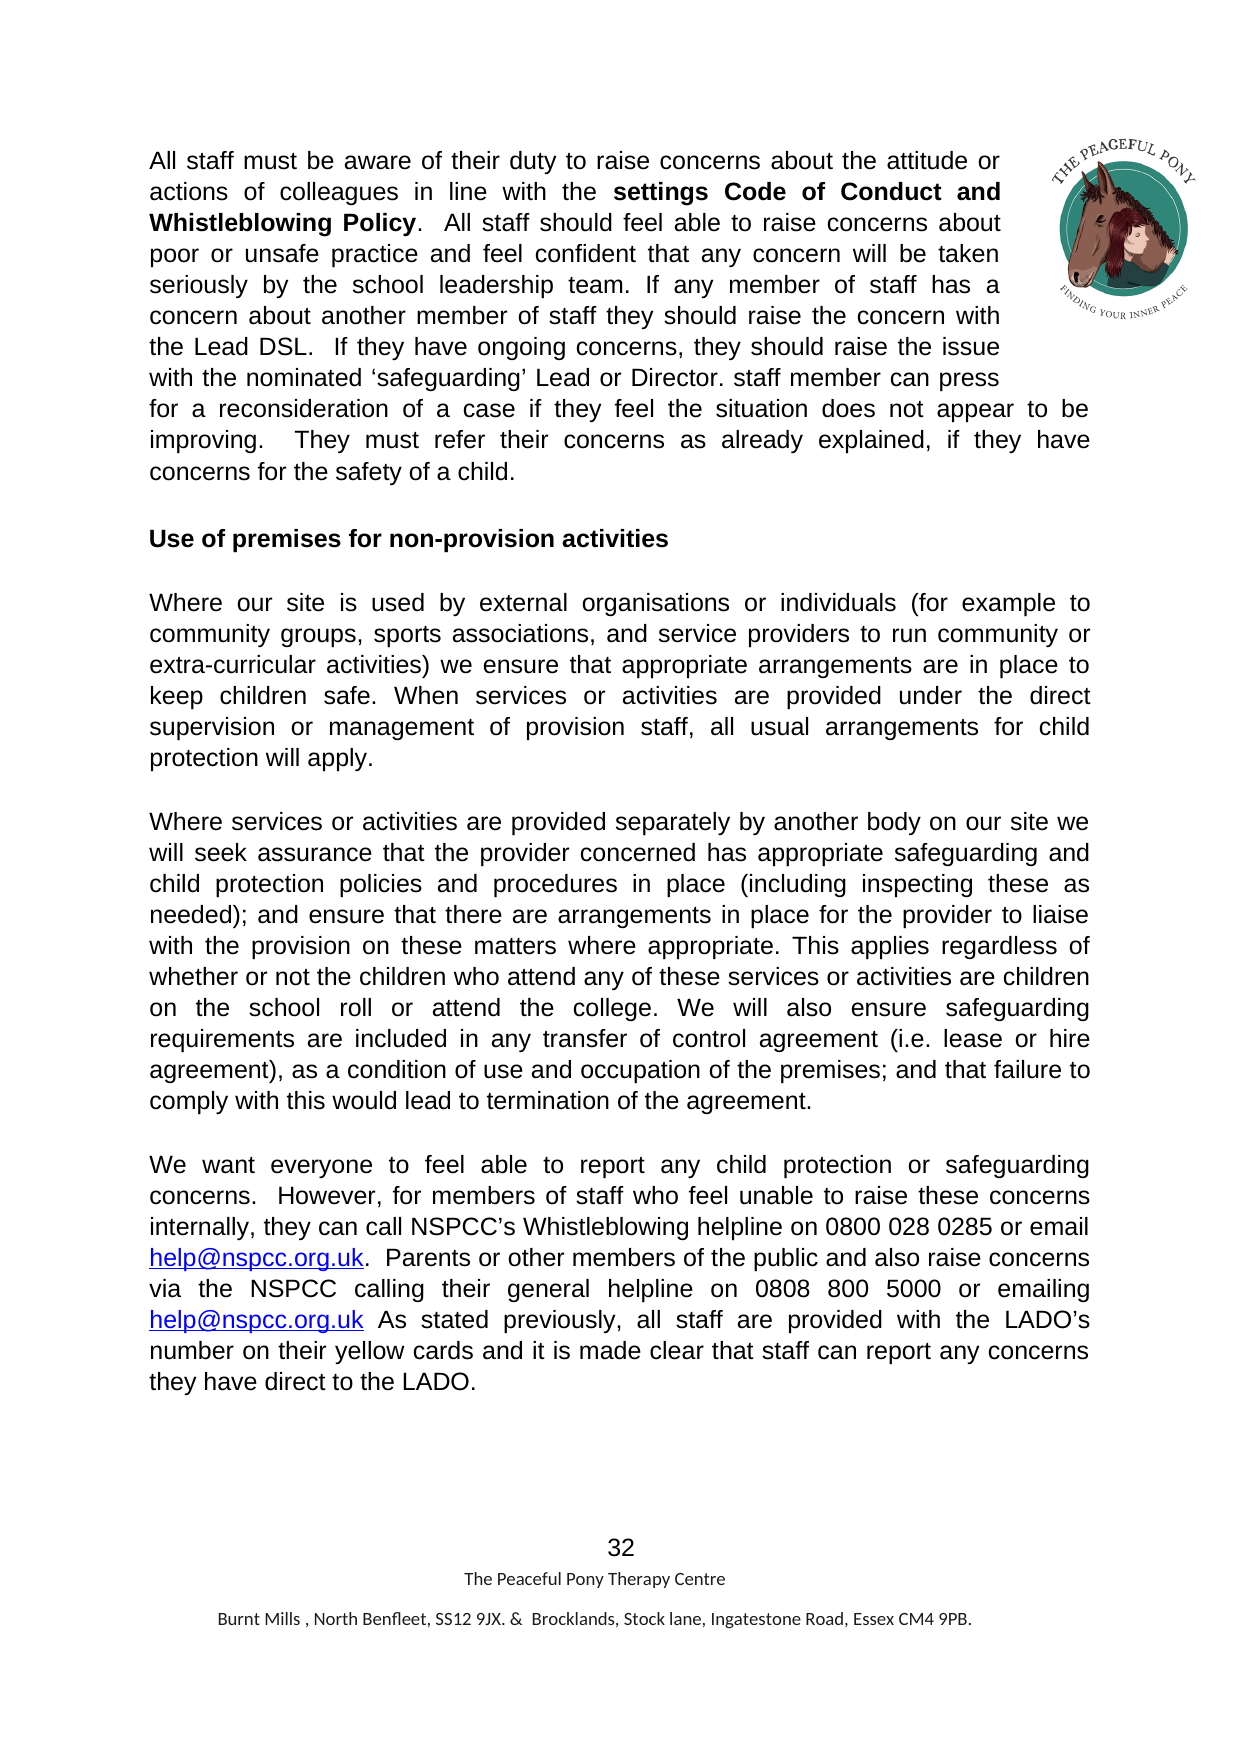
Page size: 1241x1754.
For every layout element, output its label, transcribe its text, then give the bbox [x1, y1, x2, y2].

picture [1020, 75, 1227, 383]
text Where services or activities are provided separately by another body on our site we will seek assurance that the provider concerned has appropriate safeguarding and child protection policies and procedures in place (including inspecting these as needed); and ensure that there are arrangements in place for the provider to liaise with the provision on these matters where appropriate. This applies regardless of whether or not the children who attend any of these services or activities are children on the school roll or attend the college. We will also ensure safeguarding requirements are included in any transfer of control agreement (i.e. lease or hire agreement), as a condition of use and occupation of the premises; and that failure to comply with this would lead to termination of the agreement. [149, 807, 1092, 1115]
text All staff must be aware of their duty to raise concerns about the attitude or actions of colleagues in line with the settings Code of Conduct and Whistleblowing Policy. All staff should feel able to raise concerns about poor or unsafe practice and feel confident that any concern will be taken seriously by the school leadership team. If any member of staff has a concern about another member of staff they should raise the concern with the Lead DSL. If they have ongoing concerns, they should raise the issue with the nominated ‘safeguarding’ Lead or Director. staff member can press for a reconsideration of a case if they feel the situation does not appear to be improving. They must refer their concerns as already explained, if they have concerns for the safety of a child. [149, 146, 1092, 485]
text Where our site is used by external organisations or individuals (for example to community groups, sports associations, and service providers to run community or extra-curricular activities) we ensure that appropriate arrangements are in place to keep children safe. When services or activities are provided under the direct supervision or management of provision staff, all usual arrangements for child protection will apply. [149, 588, 1092, 772]
subtitle Use of premises for non-provision activities [148, 524, 1094, 553]
text We want everyone to feel able to report any child protection or safeguarding concerns. However, for members of staff who feel unable to raise these concerns internally, they can call NSPCC’s Whistleblowing helpline on 0800 028 0285 or email help@nspcc.org.uk. Parents or other members of the public and also raise concerns via the NSPCC calling their general helpline on 0808 800 5000 or emailing help@nspcc.org.uk As stated previously, all staff are provided with the LADO’s number on their yellow cards and it is made clear that staff can report any concerns they have direct to the LADO. [149, 1150, 1092, 1396]
